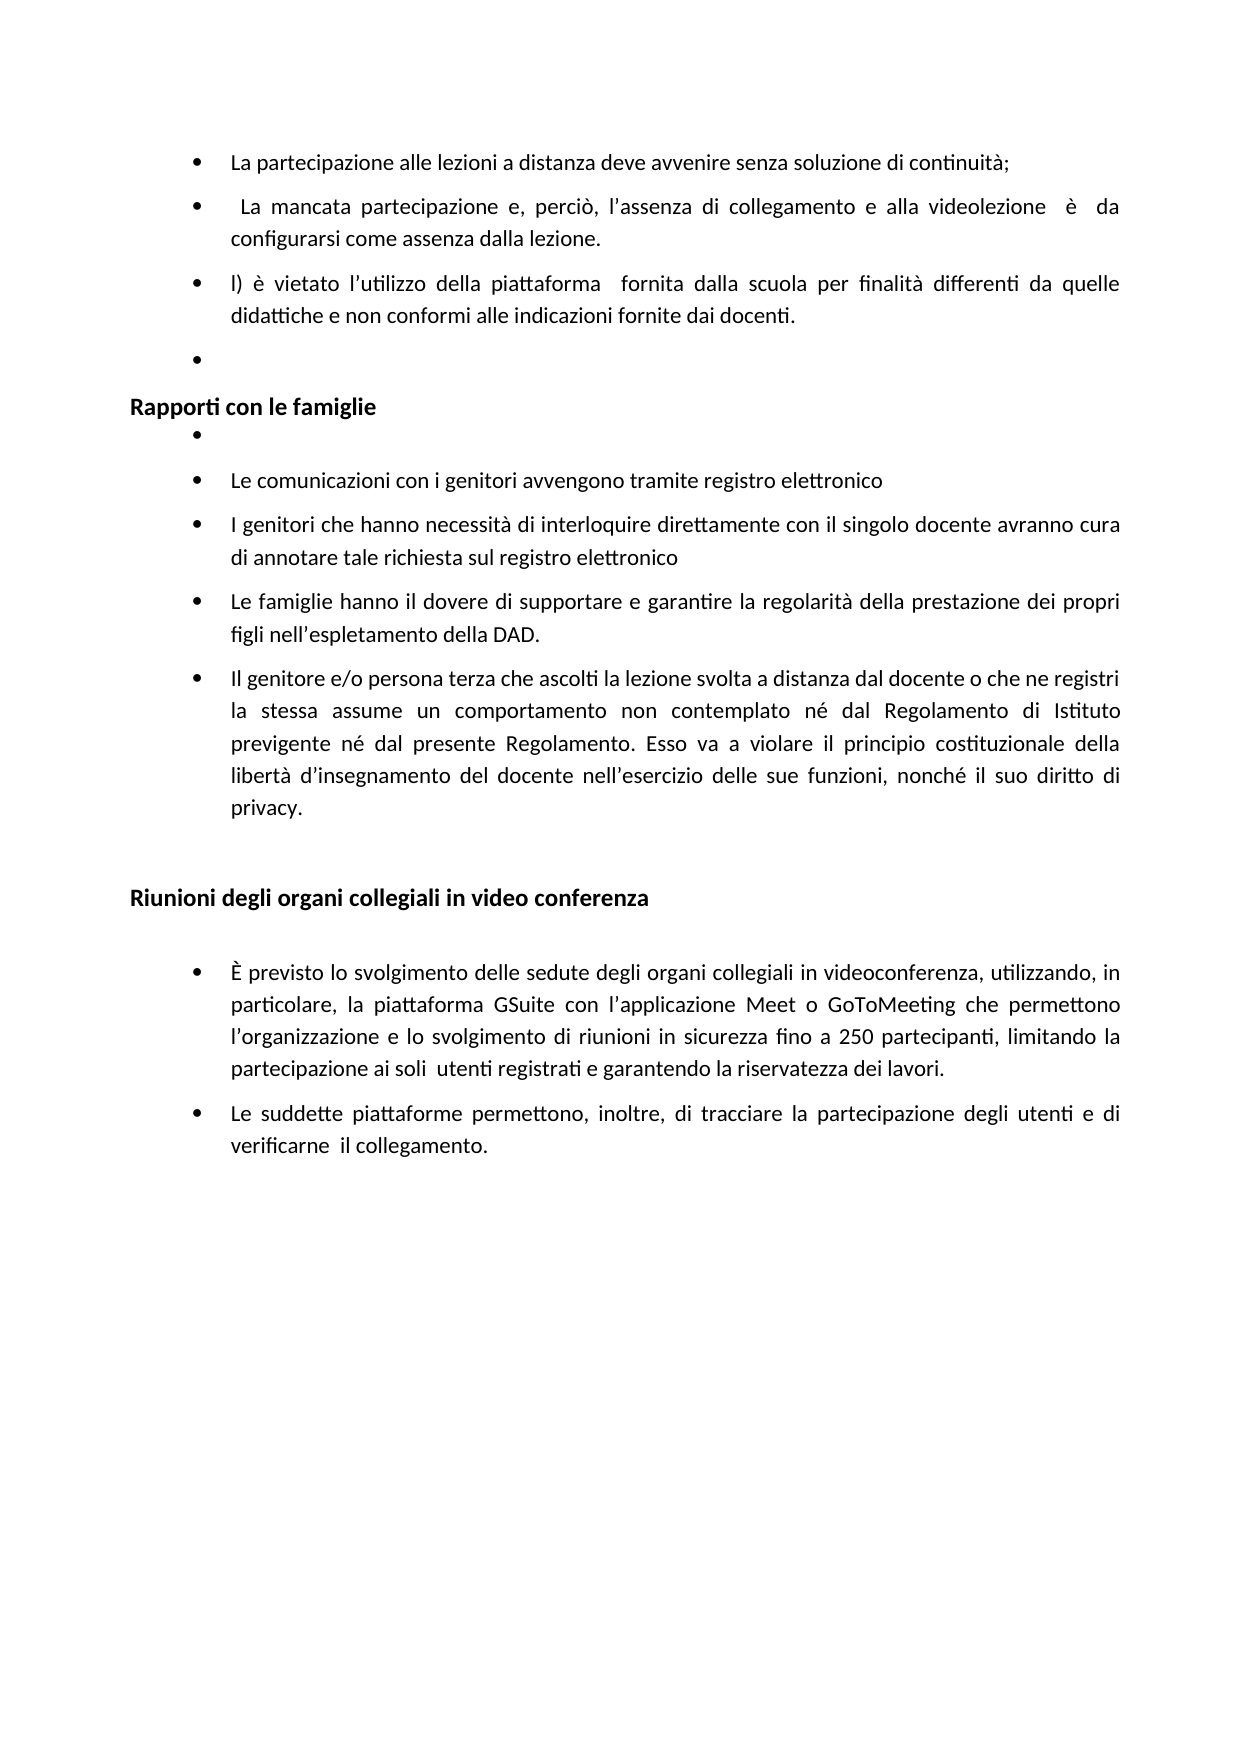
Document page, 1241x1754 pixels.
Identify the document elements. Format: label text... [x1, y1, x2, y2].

list l) è vietato l’utilizzo della piattaforma fornita dalla scuola per finalità differenti da quelle didattiche e non conformi alle indicazioni fornite dai docenti. [193, 269, 1122, 329]
subtitle Riunioni degli organi collegiali in video conferenza [130, 882, 1122, 913]
subtitle Rapporti con le famiglie [130, 391, 1122, 421]
list Il genitore e/o persona terza che ascolti la lezione svolta a distanza dal docente o che ne registri la stessa assume un comportamento non contemplato né dal Regolamento di Istituto previgente né dal presente Regolamento. Esso va a violare il principio costituzionale della libertà d’insegnamento del docente nell’esercizio delle sue funzioni, nonché il suo diritto di privacy. [193, 664, 1122, 821]
list È previsto lo svolgimento delle sedute degli organi collegiali in videoconferenza, utilizzando, in particolare, la piattaforma GSuite con l’applicazione Meet o GoToMeeting che permettono l’organizzazione e lo svolgimento di riunioni in sicurezza fino a 250 partecipanti, limitando la partecipazione ai soli utenti registrati e garantendo la riservatezza dei lavori. [193, 958, 1122, 1082]
list Le famiglie hanno il dovere di supportare e garantire la regolarità della prestazione dei propri figli nell’espletamento della DAD. [193, 587, 1122, 648]
list La partecipazione alle lezioni a distanza deve avvenire senza soluzione di continuità; [193, 148, 1122, 176]
list Le comunicazioni con i genitori avvengono tramite registro elettronico [193, 466, 1122, 494]
list Le suddette piattaforme permettono, inoltre, di tracciare la partecipazione degli utenti e di verificarne il collegamento. [193, 1099, 1122, 1159]
list La mancata partecipazione e, perciò, l’assenza di collegamento e alla videolezione è da configurarsi come assenza dalla lezione. [193, 192, 1122, 252]
list I genitori che hanno necessità di interloquire direttamente con il singolo docente avranno cura di annotare tale richiesta sul registro elettronico [193, 511, 1122, 571]
